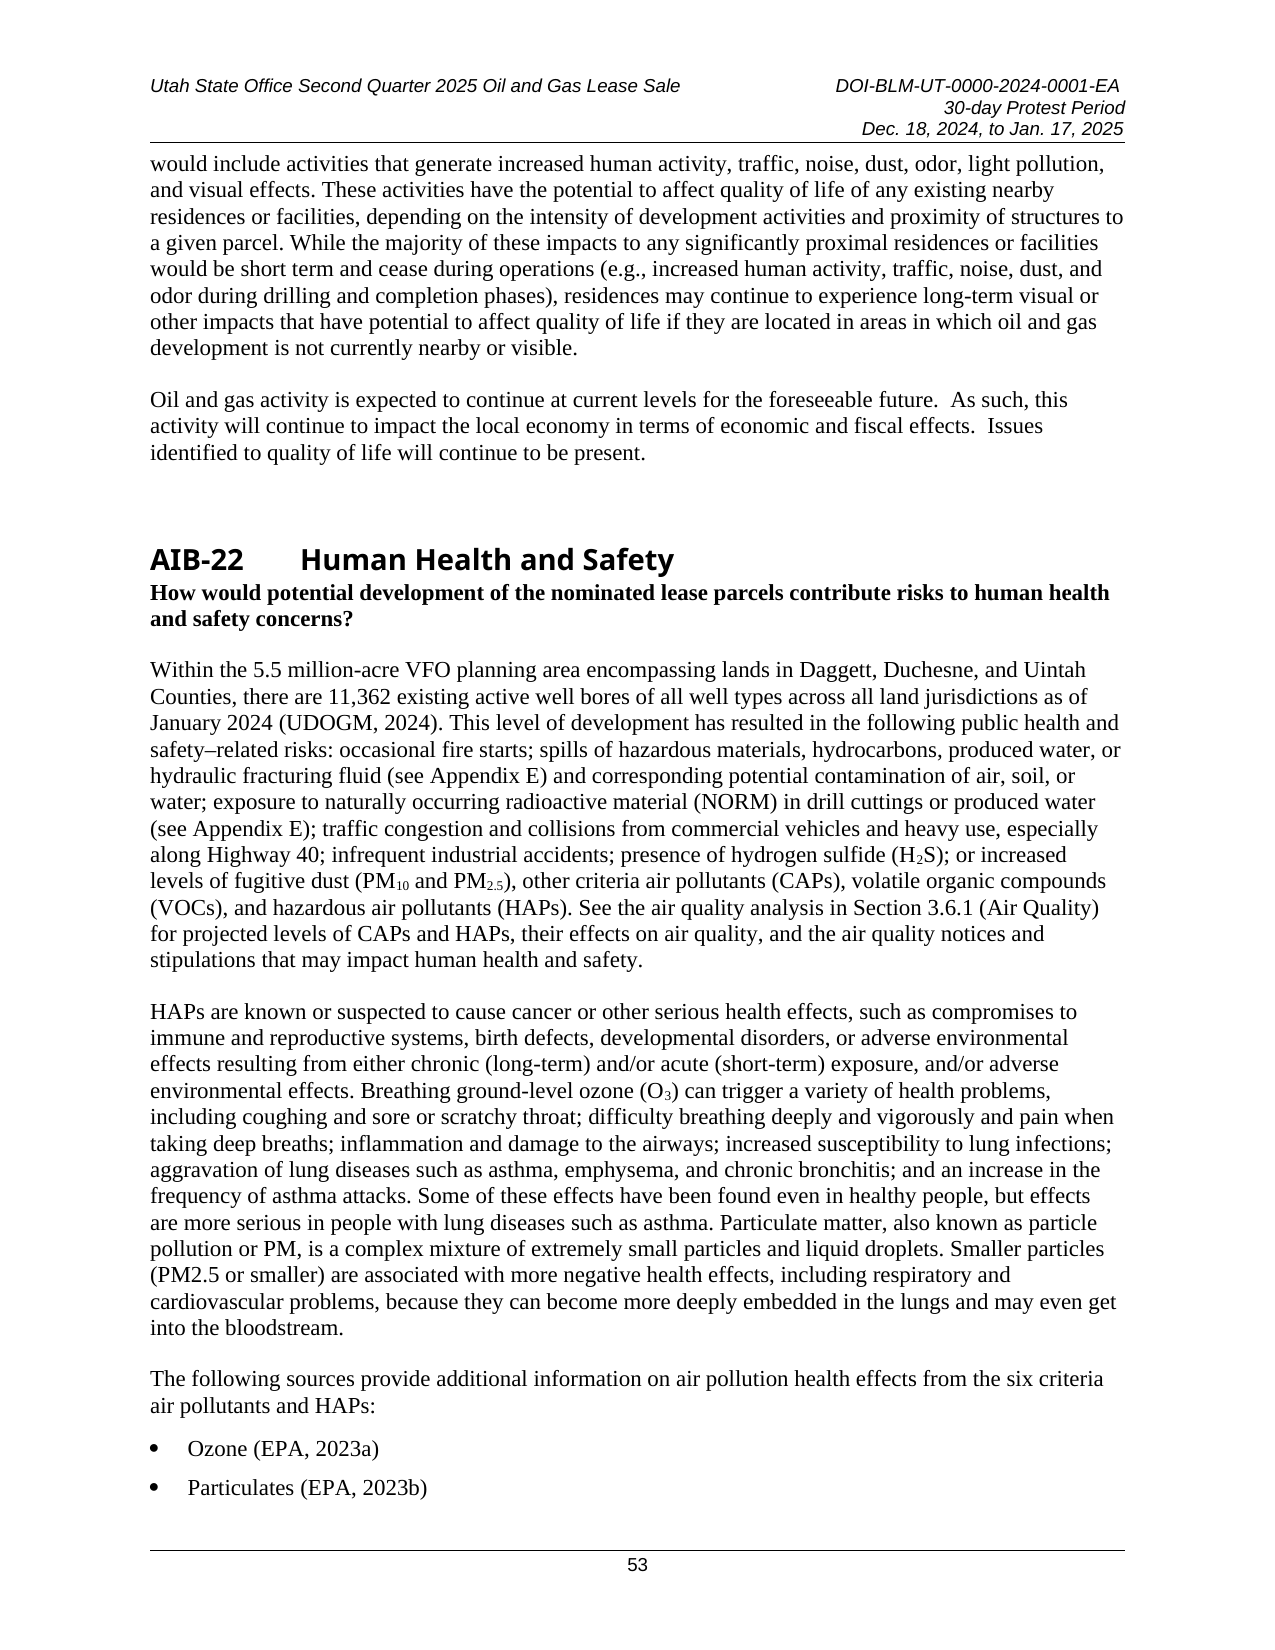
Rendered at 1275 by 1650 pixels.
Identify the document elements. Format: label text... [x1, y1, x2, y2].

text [150, 150, 1125, 361]
text Oil and gas activity is expected to continue at current levels for the foreseeable future. As such, this activity will continue to impact the local economy in terms of economic and fiscal effects. Issues identified to quality of life will continue to be present. [150, 386, 1125, 465]
text Human Health and Safety [150, 539, 1125, 579]
text The following sources provide additional information on air pollution health effects from the six criteria air pollutants and HAPs: [150, 1365, 1125, 1418]
text Particulates [150, 1474, 1125, 1500]
text Ozone [150, 1435, 1125, 1461]
text How would potential development of the nominated lease parcels contribute risks to human health and safety concerns? [150, 579, 1125, 632]
text Within the 5.5 million-acre VFO planning area encompassing lands in Daggett, Duchesne, and Uintah Counties, there are 11,362 existing active well bores of all well types across all land jurisdictions as of January 2024 . This level of development has resulted in the following public health and safety–related risks: occasional fire starts; spills of hazardous materials, hydrocarbons, produced water, or hydraulic fracturing fluid (see Appendix E) and corresponding potential contamination of air, soil, or water; exposure to naturally occurring radioactive material (NORM) in drill cuttings or produced water (see Appendix E); traffic congestion and collisions from commercial vehicles and heavy use, especially along Highway 40; infrequent industrial accidents; presence of hydrogen sulfide (H2S); or increased levels of fugitive dust (PM10 and PM2.5), other criteria air pollutants (CAPs), volatile organic compounds (VOCs), and hazardous air pollutants (HAPs). See the air quality analysis in Section 3.6.1 (Air Quality) for projected levels of CAPs and HAPs, their effects on air quality, and the air quality notices and stipulations that may impact human health and safety. [150, 657, 1125, 973]
text HAPs are known or suspected to cause cancer or other serious health effects, such as compromises to immune and reproductive systems, birth defects, developmental disorders, or adverse environmental effects resulting from either chronic (long-term) and/or acute (short-term) exposure, and/or adverse environmental effects. Breathing ground-level ozone (O3) can trigger a variety of health problems, including coughing and sore or scratchy throat; difficulty breathing deeply and vigorously and pain when taking deep breaths; inflammation and damage to the airways; increased susceptibility to lung infections; aggravation of lung diseases such as asthma, emphysema, and chronic bronchitis; and an increase in the frequency of asthma attacks. Some of these effects have been found even in healthy people, but effects are more serious in people with lung diseases such as asthma. Particulate matter, also known as particle pollution or PM, is a complex mixture of extremely small particles and liquid droplets. Smaller particles (PM2.5 or smaller) are associated with more negative health effects, including respiratory and cardiovascular problems, because they can become more deeply embedded in the lungs and may even get into the bloodstream. [150, 998, 1125, 1340]
